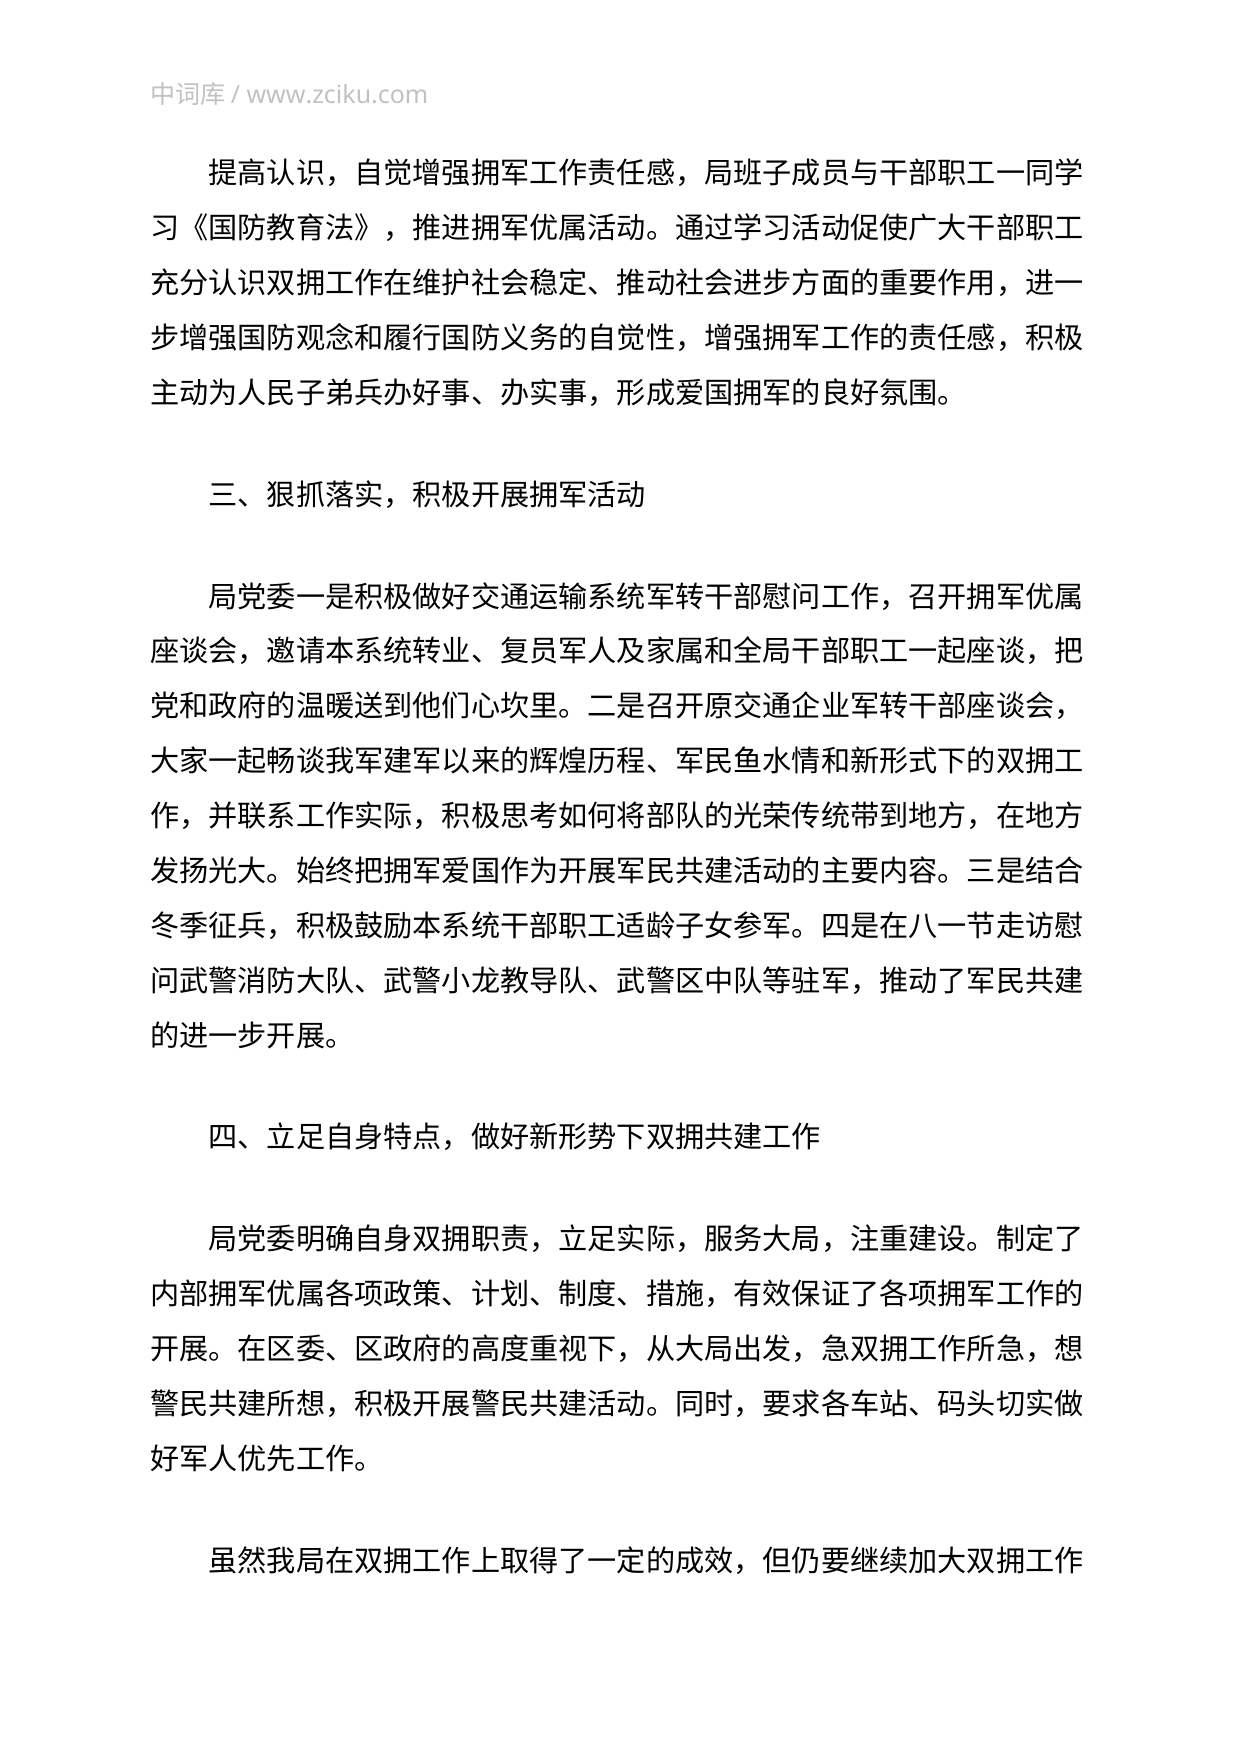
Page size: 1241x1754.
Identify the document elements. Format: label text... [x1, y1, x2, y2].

text 四、立足自身特点，做好新形势下双拥共建工作 [150, 1114, 1090, 1156]
text 局党委明确自身双拥职责，立足实际，服务大局，注重建设。制定了内部拥军优属各项政策、计划、制度、措施，有效保证了各项拥军工作的开展。在区委、区政府的高度重视下，从大局出发，急双拥工作所急，想警民共建所想，积极开展警民共建活动。同时，要求各车站、码头切实做好军人优先工作。 [150, 1216, 1090, 1478]
text 提高认识，自觉增强拥军工作责任感，局班子成员与干部职工一同学习《国防教育法》，推进拥军优属活动。通过学习活动促使广大干部职工充分认识双拥工作在维护社会稳定、推动社会进步方面的重要作用，进一步增强国防观念和履行国防义务的自觉性，增强拥军工作的责任感，积极主动为人民子弟兵办好事、办实事，形成爱国拥军的良好氛围。 [150, 150, 1090, 412]
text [150, 1537, 1090, 1579]
text 三、狠抓落实，积极开展拥军活动 [150, 471, 1090, 514]
text 局党委一是积极做好交通运输系统军转干部慰问工作，召开拥军优属座谈会，邀请本系统转业、复员军人及家属和全局干部职工一起座谈，把党和政府的温暖送到他们心坎里。二是召开原交通企业军转干部座谈会，大家一起畅谈我军建军以来的辉煌历程、军民鱼水情和新形式下的双拥工作，并联系工作实际，积极思考如何将部队的光荣传统带到地方，在地方发扬光大。始终把拥军爱国作为开展军民共建活动的主要内容。三是结合冬季征兵，积极鼓励本系统干部职工适龄子女参军。四是在八一节走访慰问武警消防大队、武警小龙教导队、武警区中队等驻军，推动了军民共建的进一步开展。 [150, 573, 1090, 1054]
